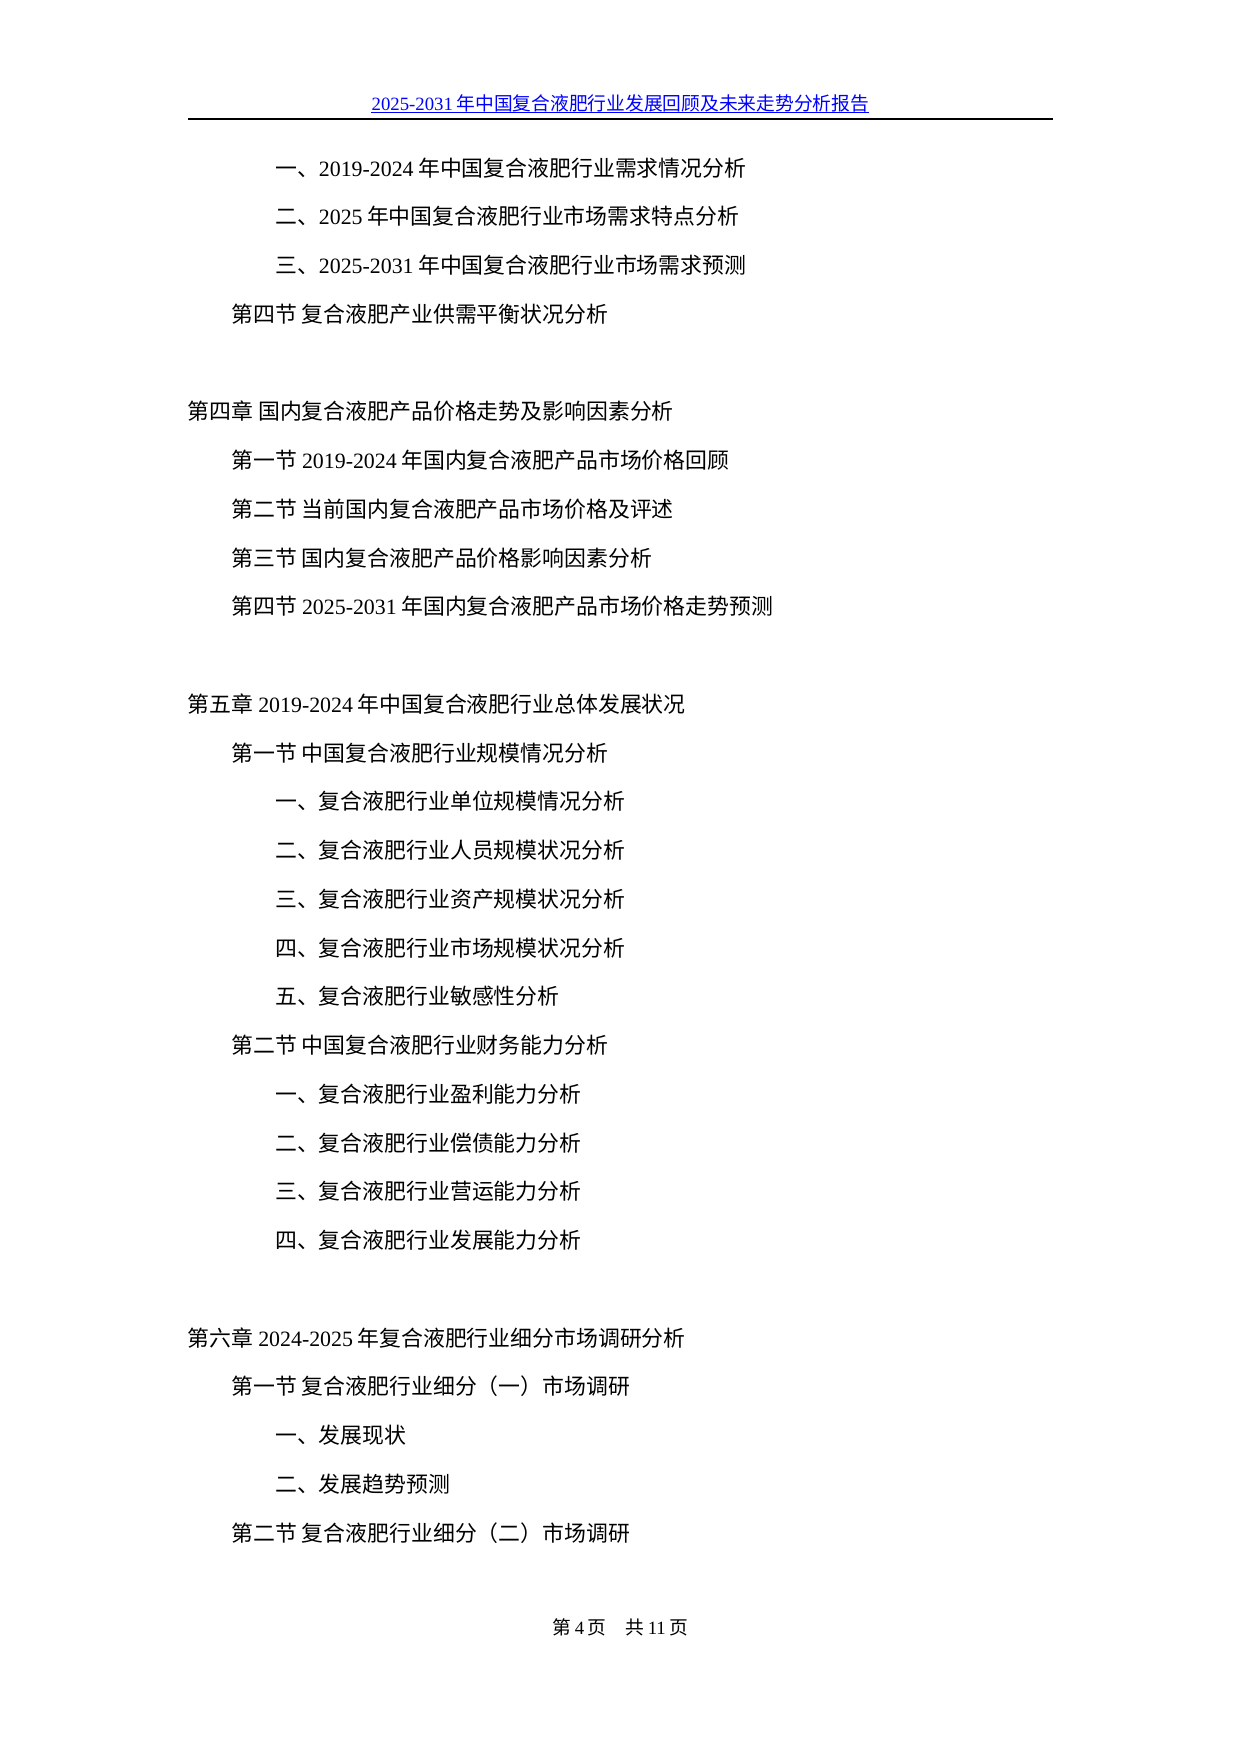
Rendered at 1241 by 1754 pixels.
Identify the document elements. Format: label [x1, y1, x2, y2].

text [187, 150, 1053, 1548]
